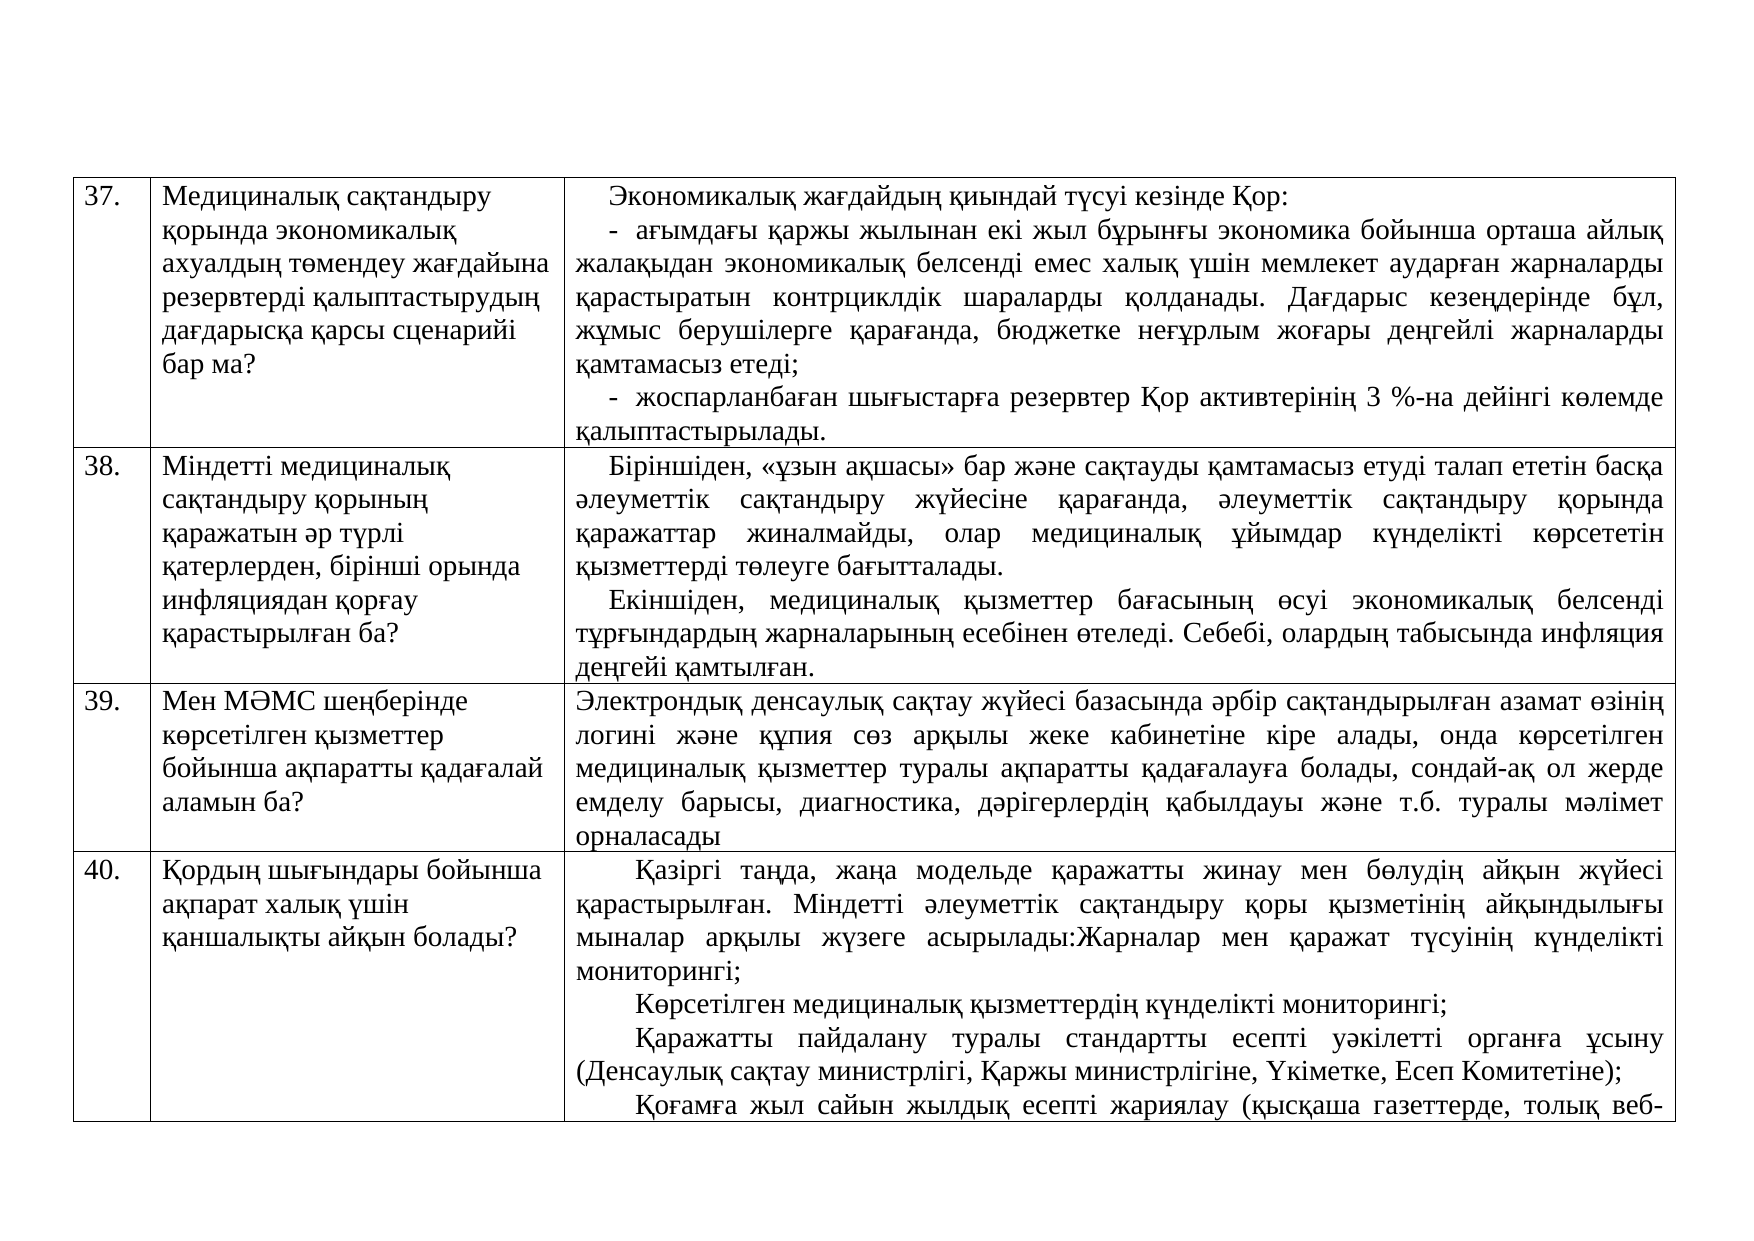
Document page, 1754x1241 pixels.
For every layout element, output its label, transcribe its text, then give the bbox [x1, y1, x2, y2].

table_cell [74, 178, 150, 447]
table_cell Біріншіден, «ұзын ақшасы» бар және сақтауды қамтамасыз етуді талап ететін басқа әлеуметтік сақтандыру жүйесіне қарағанда, әлеуметтік сақтандыру қорында қаражаттар жиналмайды, олар медициналық ұйымдар күнделікті көрсететін қызметтерді төлеуге бағытталады. Екіншіден, медициналық қызметтер бағасының өсуі экономикалық белсенді тұрғындардың жарналарының есебінен өтеледі. Себебі, олардың табысында инфляция деңгейі қамтылған. [565, 448, 1675, 682]
table_cell Мен МӘМС шеңберінде көрсетілген қызметтер бойынша ақпаратты қадағалай аламын ба? [151, 684, 564, 851]
table_cell [74, 684, 150, 851]
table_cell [151, 852, 564, 1121]
table_cell [74, 448, 150, 682]
table_cell Медициналық сақтандыру қорында экономикалық ахуалдың төмендеу жағдайына резервтерді қалыптастырудың дағдарысқа қарсы сценарийі бар ма? [151, 178, 564, 447]
table_cell Экономикалық жағдайдың қиындай түсуі кезінде Қор: ағымдағы қаржы жылынан екі жыл бұрынғы экономика бойынша орташа айлық жалақыдан экономикалық белсенді емес халық үшін мемлекет аударған жарналарды қарастыратын контрциклдік шараларды қолданады. Дағдарыс кезеңдерінде бұл, жұмыс берушілерге қарағанда, бюджетке неғұрлым жоғары деңгейлі жарналарды қамтамасыз етеді; жоспарланбаған шығыстарға резервтер Қор активтерінің 3 %-на дейінгі көлемде қалыптастырылады. [565, 178, 1675, 447]
table_cell Электрондық денсаулық сақтау жүйесі базасында әрбір сақтандырылған азамат өзінің логині және құпия сөз арқылы жеке кабинетіне кіре алады, онда көрсетілген медициналық қызметтер туралы ақпаратты қадағалауға болады, сондай-ақ ол жерде емделу барысы, диагностика, дәрігерлердің қабылдауы және т.б. туралы мәлімет орналасады [565, 684, 1675, 851]
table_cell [565, 852, 1675, 1121]
table_cell [74, 852, 150, 1121]
table_cell Міндетті медициналық сақтандыру қорының қаражатын әр түрлі қатерлерден, бірінші орында инфляциядан қорғау қарастырылған ба? [151, 448, 564, 682]
